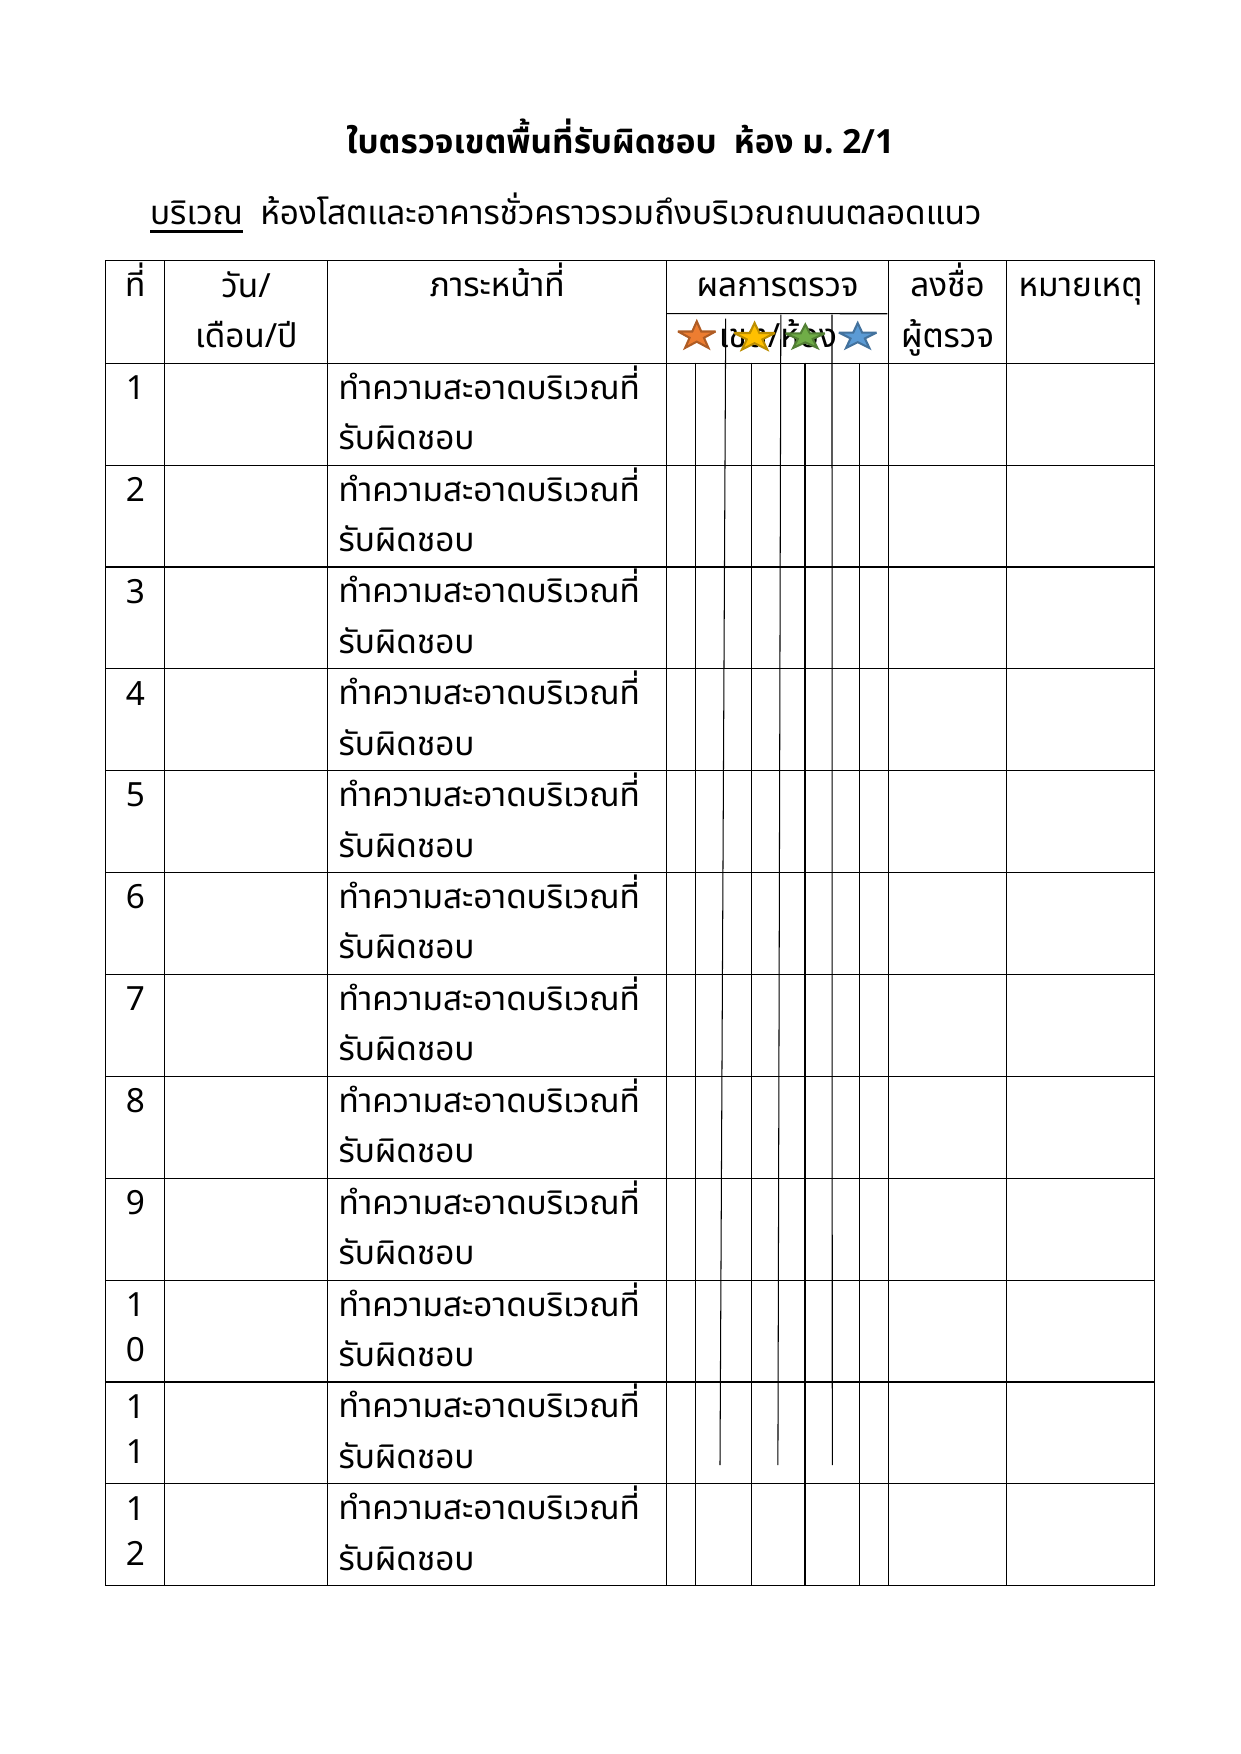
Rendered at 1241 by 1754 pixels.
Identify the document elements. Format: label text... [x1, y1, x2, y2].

table_cell [752, 873, 778, 974]
table_cell [860, 873, 888, 974]
table_cell [780, 771, 804, 872]
table_cell [1007, 1484, 1154, 1585]
table_header ผลการตรวจ เขต/ห้อง [833, 315, 888, 363]
table_cell ทำความสะอาดบริเวณที่รับผิดชอบ [328, 1077, 666, 1178]
table_cell [165, 568, 327, 668]
table_cell ทำความสะอาดบริเวณที่รับผิดชอบ [328, 975, 666, 1076]
table_cell [667, 568, 695, 668]
table_cell [889, 466, 1006, 566]
table_cell [752, 1077, 778, 1178]
table_cell [752, 771, 779, 872]
table_cell [752, 364, 780, 464]
table_cell [781, 364, 804, 464]
table_cell [860, 1077, 888, 1178]
table_cell [165, 1484, 327, 1585]
table_cell [752, 1281, 777, 1381]
table_cell [667, 669, 695, 770]
table_cell [1007, 1383, 1154, 1483]
table_cell 12 [106, 1484, 164, 1585]
table_cell [781, 466, 804, 566]
table_cell [889, 975, 1006, 1076]
table_cell [667, 1077, 695, 1178]
table_cell [780, 873, 804, 974]
table_cell [833, 364, 859, 464]
table_header ผลการตรวจ เขต/ห้อง [782, 315, 831, 363]
table_cell [781, 568, 804, 668]
table_cell [722, 1077, 751, 1178]
table_cell ทำความสะอาดบริเวณที่รับผิดชอบ [328, 1179, 666, 1279]
table_cell 8 [106, 1077, 164, 1178]
table_cell [1007, 873, 1154, 974]
table_cell [833, 771, 859, 872]
table_cell [726, 466, 751, 566]
table_cell 3 [106, 568, 164, 668]
table_cell [696, 1281, 720, 1381]
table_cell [328, 1484, 666, 1585]
table_cell [806, 669, 831, 770]
table_cell [752, 1383, 804, 1483]
table_cell [667, 1281, 695, 1381]
table_cell [165, 364, 327, 464]
table_cell [806, 568, 831, 668]
table_cell [1007, 669, 1154, 770]
table_cell [165, 1179, 327, 1279]
table_cell [860, 568, 888, 668]
table_cell [833, 669, 859, 770]
table_cell [779, 1179, 804, 1279]
table_cell [667, 873, 695, 974]
table_cell [806, 364, 831, 464]
table_cell [165, 1281, 327, 1381]
table_cell [889, 1383, 1006, 1483]
table_cell [806, 1484, 859, 1585]
table_cell [1007, 568, 1154, 668]
table_cell [721, 1281, 751, 1381]
table_cell [725, 568, 751, 668]
table_cell [889, 669, 1006, 770]
table_cell ทำความสะอาดบริเวณที่รับผิดชอบ [328, 771, 666, 872]
table_cell [667, 975, 695, 1076]
table_cell [1007, 1179, 1154, 1279]
table_cell [165, 1077, 327, 1178]
table_cell [752, 1484, 804, 1585]
table_cell [889, 1484, 1006, 1585]
table_cell [806, 466, 831, 566]
table_cell [889, 873, 1006, 974]
table_cell [165, 873, 327, 974]
table_cell [833, 1077, 859, 1178]
table_cell [860, 771, 888, 872]
table_cell [889, 1281, 1006, 1381]
table_cell [889, 568, 1006, 668]
table_cell [696, 1484, 751, 1585]
table_cell 2 [106, 466, 164, 566]
table_cell [696, 873, 722, 974]
table_cell [752, 975, 778, 1076]
table_cell [696, 1077, 721, 1178]
table_cell [889, 1077, 1006, 1178]
table_cell [165, 1383, 327, 1483]
table_cell [806, 873, 831, 974]
table_header หมายเหตุ [1007, 261, 1154, 363]
table_cell [806, 1077, 831, 1178]
table_cell [833, 975, 859, 1076]
text ใบตรวจเขตพื้นที่รับผิดชอบ ห้อง ม. 2/1 [150, 118, 1090, 169]
table_cell [723, 873, 751, 974]
table_cell [1007, 1077, 1154, 1178]
table_header ผลการตรวจ เขต/ห้อง [667, 315, 780, 363]
table_cell [696, 466, 724, 566]
table_cell [752, 669, 779, 770]
table_cell ทำความสะอาดบริเวณที่รับผิดชอบ [328, 364, 666, 464]
table_cell [860, 669, 888, 770]
table_cell [806, 1383, 859, 1483]
table_cell [806, 975, 831, 1076]
table_cell [165, 466, 327, 566]
table_cell [722, 1179, 751, 1279]
table_cell [806, 1281, 831, 1381]
table_header ที่ [106, 261, 164, 363]
table_cell [833, 568, 859, 668]
table_cell [833, 466, 859, 566]
table_cell ทำความสะอาดบริเวณที่รับผิดชอบ [328, 873, 666, 974]
table_cell [806, 1179, 831, 1279]
table_cell 6 [106, 873, 164, 974]
table_cell [779, 1281, 804, 1381]
table_cell [726, 364, 751, 464]
table_cell [723, 975, 751, 1076]
table_cell [860, 1281, 888, 1381]
table_cell [860, 466, 888, 566]
table_cell 11 [106, 1383, 164, 1483]
table_cell 10 [106, 1281, 164, 1381]
table_cell [696, 771, 722, 872]
table_cell [780, 1077, 804, 1178]
table_cell [165, 771, 327, 872]
table_cell [752, 1179, 778, 1279]
table_cell [696, 975, 721, 1076]
table_cell 1 [106, 364, 164, 464]
table_cell [696, 568, 723, 668]
table_cell [833, 873, 859, 974]
table_cell ทำความสะอาดบริเวณที่รับผิดชอบ [328, 466, 666, 566]
table_cell [781, 669, 804, 770]
table_cell [833, 1281, 859, 1381]
text บริเวณ ห้องโสตและอาคารชั่วคราวรวมถึงบริเวณถนนตลอดแนว [150, 189, 1090, 240]
table_cell 5 [106, 771, 164, 872]
table_cell [724, 771, 751, 872]
table_cell [860, 1383, 888, 1483]
table_cell [724, 669, 751, 770]
table_cell [860, 1484, 888, 1585]
table_cell [667, 364, 695, 464]
table_cell [860, 1179, 888, 1279]
table_cell [1007, 466, 1154, 566]
table_cell [667, 1484, 695, 1585]
table_header วัน/เดือน/ปี [165, 261, 327, 363]
table_cell [1007, 771, 1154, 872]
table_cell [667, 1383, 695, 1483]
table_cell [696, 1179, 720, 1279]
table_cell [752, 568, 779, 668]
table_cell ทำความสะอาดบริเวณที่รับผิดชอบ [328, 1383, 666, 1483]
table_cell [889, 364, 1006, 464]
table_cell [165, 669, 327, 770]
table_cell ทำความสะอาดบริเวณที่รับผิดชอบ [328, 568, 666, 668]
table_cell [667, 771, 695, 872]
table_cell [806, 771, 831, 872]
table_cell ทำความสะอาดบริเวณที่รับผิดชอบ [328, 669, 666, 770]
table_cell [889, 1179, 1006, 1279]
table_cell [889, 771, 1006, 872]
table_cell [667, 466, 695, 566]
table_cell 4 [106, 669, 164, 770]
table_cell [696, 1383, 751, 1483]
table_cell [833, 1179, 859, 1279]
table_cell [860, 975, 888, 1076]
table_cell [696, 669, 723, 770]
table_cell [860, 364, 888, 464]
table_cell [1007, 364, 1154, 464]
table_cell [1007, 1281, 1154, 1381]
table_header ลงชื่อผู้ตรวจ [889, 261, 1006, 363]
table_cell [696, 364, 724, 464]
table_cell [1007, 975, 1154, 1076]
table_cell ทำความสะอาดบริเวณที่รับผิดชอบ [328, 1281, 666, 1381]
table_cell [667, 1179, 695, 1279]
table_cell 9 [106, 1179, 164, 1279]
table_cell [780, 975, 804, 1076]
table_cell [165, 975, 327, 1076]
table_header ภาระหน้าที่ [328, 261, 666, 363]
table_header ผลการตรวจ เขต/ห้อง [667, 261, 888, 313]
table_cell [752, 466, 779, 566]
table_cell 7 [106, 975, 164, 1076]
